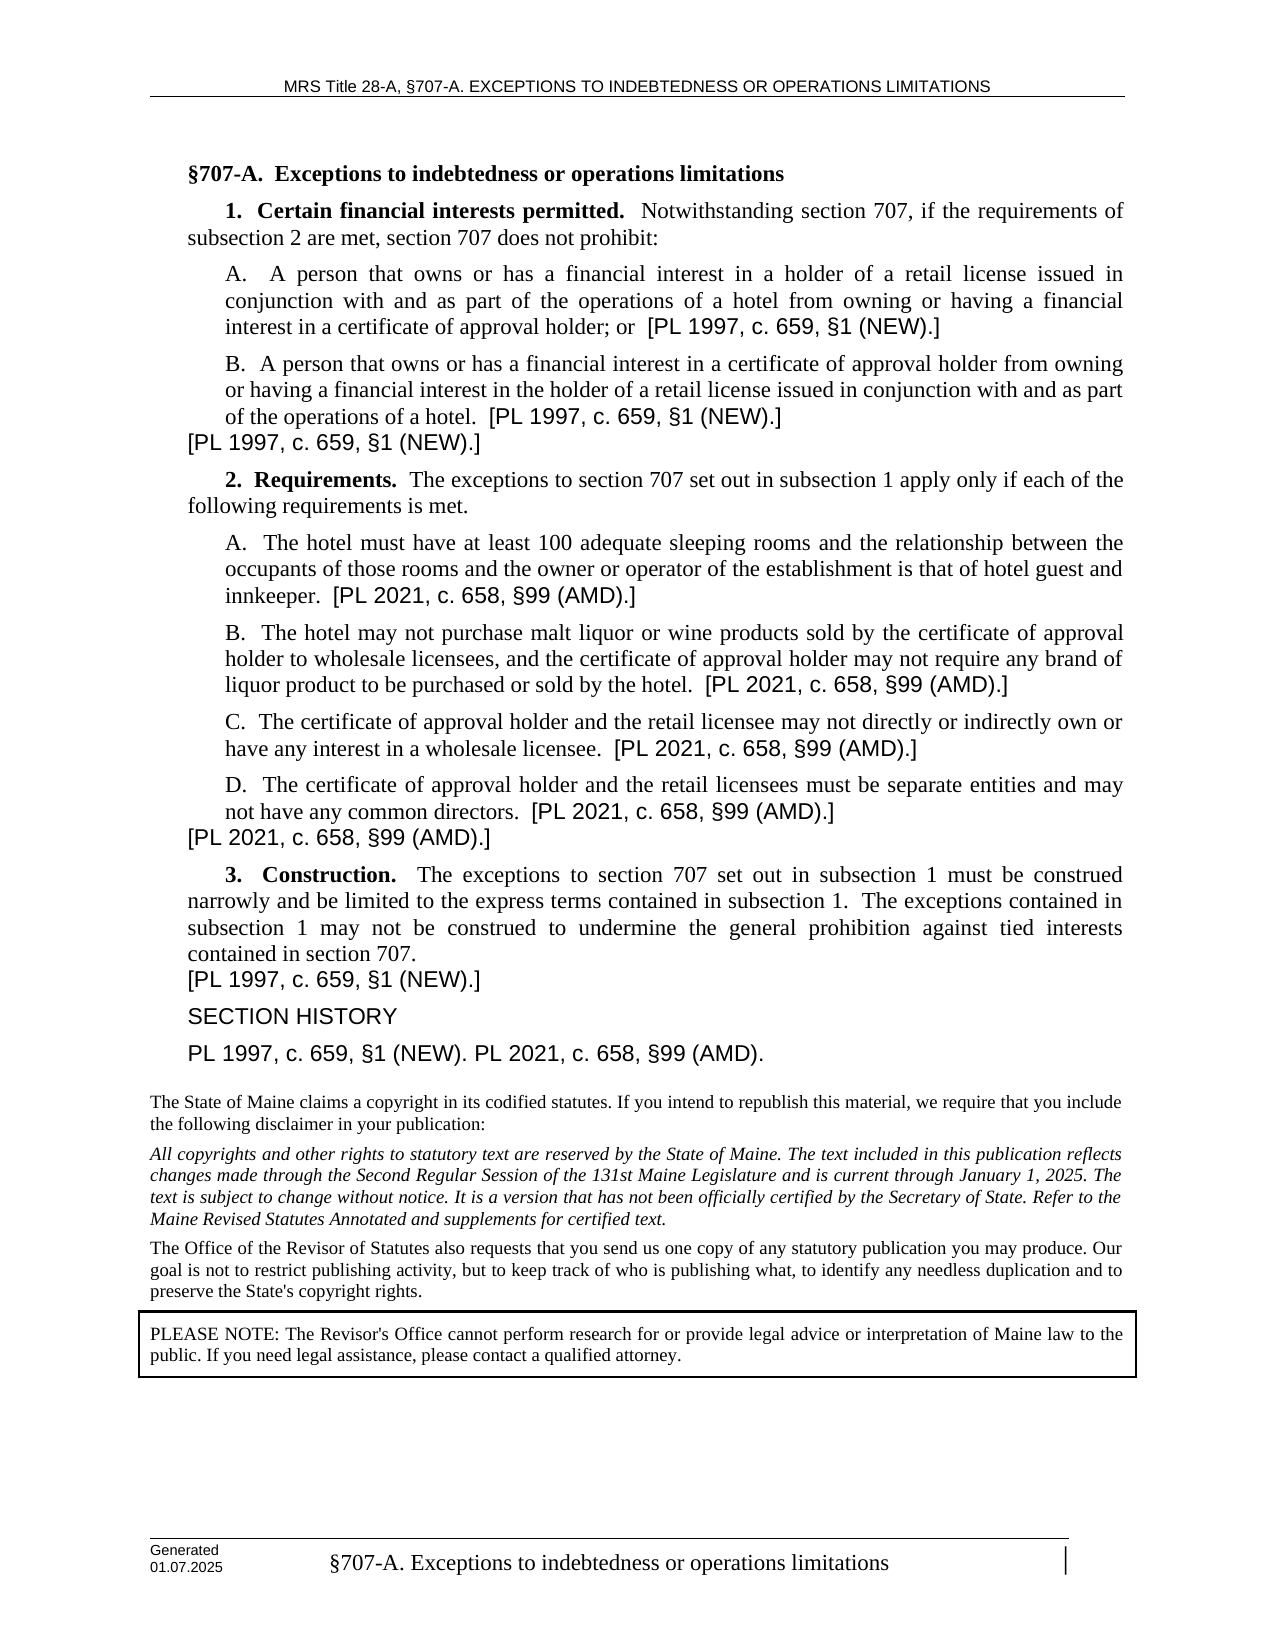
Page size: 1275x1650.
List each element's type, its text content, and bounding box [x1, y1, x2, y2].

text [PL 1997, c. 659, §1 (NEW).] [187, 429, 1125, 455]
text B. The hotel may not purchase malt liquor or wine products sold by the certificate of approval holder to wholesale licensees, and the certificate of approval holder may not require any brand of liquor product to be purchased or sold by the hotel. [PL 2021, c. 658, §99 (AMD).] [225, 618, 1125, 698]
text PLEASE NOTE: The Revisor's Office cannot perform research for or provide legal advice or interpretation of Maine law to the public. If you need legal assistance, please contact a qualified attorney. [140, 1313, 1135, 1376]
text C. The certificate of approval holder and the retail licensee may not directly or indirectly own or have any interest in a wholesale licensee. [PL 2021, c. 658, §99 (AMD).] [225, 708, 1125, 761]
text B. A person that owns or has a financial interest in a certificate of approval holder from owning or having a financial interest in the holder of a retail license issued in conjunction with and as part of the operations of a hotel. [PL 1997, c. 659, §1 (NEW).] [225, 350, 1125, 429]
text 1. Certain financial interests permitted. Notwithstanding section 707, if the requirements of subsection 2 are met, section 707 does not prohibit: [187, 197, 1125, 250]
text SECTION HISTORY [187, 1003, 1125, 1029]
text A. A person that owns or has a financial interest in a holder of a retail license issued in conjunction with and as part of the operations of a hotel from owning or having a financial interest in a certificate of approval holder; or [PL 1997, c. 659, §1 (NEW).] [225, 260, 1125, 339]
text The Office of the Revisor of Statutes also requests that you send us one copy of any statutory publication you may produce. Our goal is not to restrict publishing activity, but to keep track of who is publishing what, to identify any needless duplication and to preserve the State's copyright rights. [150, 1237, 1125, 1302]
text A. The hotel must have at least 100 adequate sleeping rooms and the relationship between the occupants of those rooms and the owner or operator of the establishment is that of hotel guest and innkeeper. [PL 2021, c. 658, §99 (AMD).] [225, 529, 1125, 608]
text 2. Requirements. The exceptions to section 707 set out in subsection 1 apply only if each of the following requirements is met. [187, 466, 1125, 518]
text [PL 2021, c. 658, §99 (AMD).] [187, 824, 1125, 851]
text D. The certificate of approval holder and the retail licensees must be separate entities and may not have any common directors. [PL 2021, c. 658, §99 (AMD).] [225, 771, 1125, 824]
text The State of Maine claims a copyright in its codified statutes. If you intend to republish this material, we require that you include the following disclaimer in your publication: [150, 1091, 1125, 1134]
text All copyrights and other rights to statutory text are reserved by the State of Maine. The text included in this publication reflects changes made through the Second Regular Session of the 131st Maine Legislature and is current through January 1, 2025 . The text is subject to change without notice. It is a version that has not been officially certified by the Secretary of State. Refer to the Maine Revised Statutes Annotated and supplements for certified text. [150, 1143, 1125, 1229]
text §707-A. Exceptions to indebtedness or operations limitations [187, 160, 1125, 187]
text PL 1997, c. 659, §1 (NEW). PL 2021, c. 658, §99 (AMD). [187, 1040, 1125, 1066]
text 3. Construction. The exceptions to section 707 set out in subsection 1 must be construed narrowly and be limited to the express terms contained in subsection 1. The exceptions contained in subsection 1 may not be construed to undermine the general prohibition against tied interests contained in section 707. [187, 861, 1125, 966]
text [PL 1997, c. 659, §1 (NEW).] [187, 966, 1125, 993]
